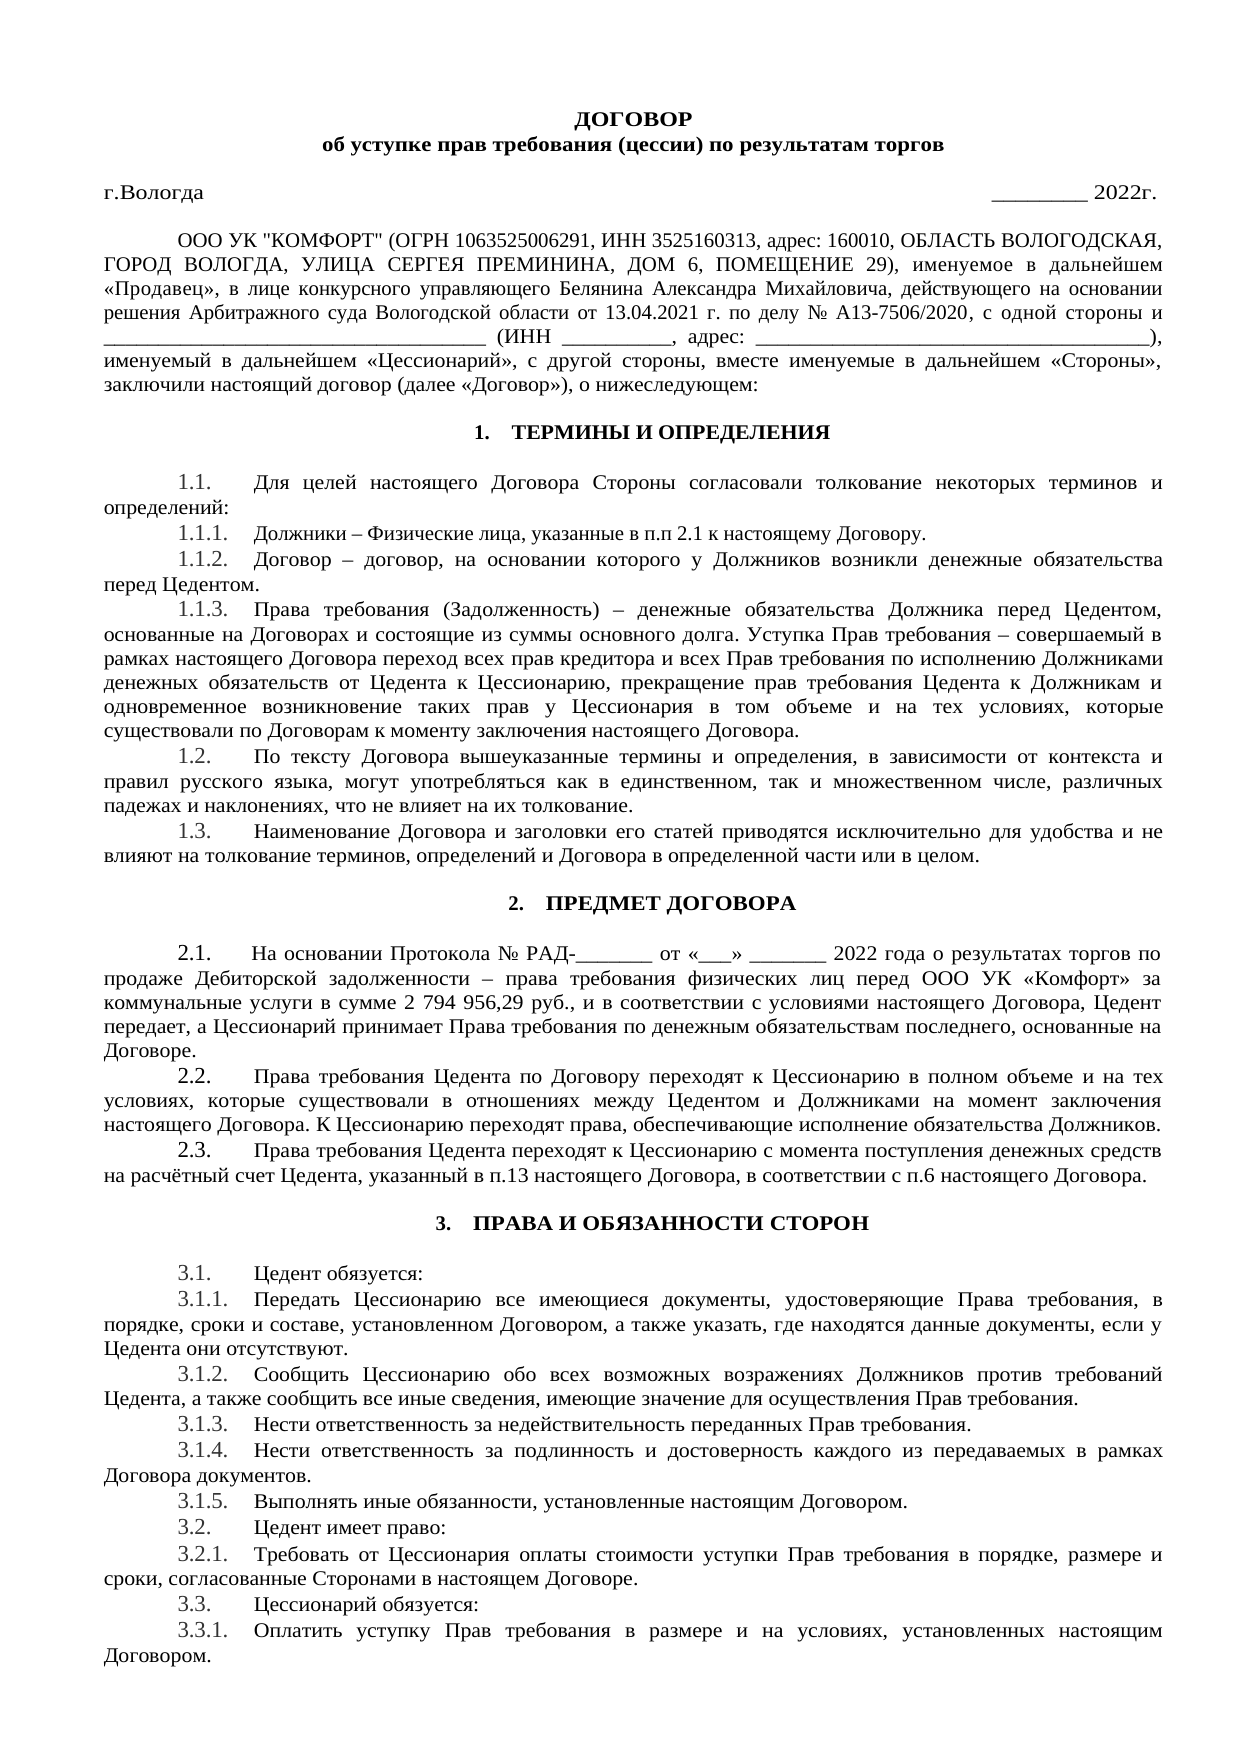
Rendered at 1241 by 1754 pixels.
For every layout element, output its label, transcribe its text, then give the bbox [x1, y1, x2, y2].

list Требовать от Цессионария оплаты стоимости уступки Прав требования в порядке, размере и сроки, согласованные Сторонами в настоящем Договоре. [103, 1540, 1163, 1590]
list Цедент имеет право: [103, 1513, 1163, 1540]
list Цедент обязуется: [103, 1259, 1163, 1285]
list Цессионарий обязуется: [103, 1590, 1163, 1616]
list Нести ответственность за подлинность и достоверность каждого из передаваемых в рамках Договора документов. [103, 1437, 1163, 1487]
list Наименование Договора и заголовки его статей приводятся исключительно для удобства и не влияют на толкование терминов, определений и Договора в определенной части или в целом. [103, 817, 1163, 867]
list По тексту Договора вышеуказанные термины и определения, в зависимости от контекста и правил русского языка, могут употребляться как в единственном, так и множественном числе, различных падежах и наклонениях, что не влияет на их толкование. [103, 742, 1163, 817]
list Права требования (Задолженность) – денежные обязательства Должника перед Цедентом, основанные на Договорах и состоящие из суммы основного долга. Уступка Прав требования – совершаемый в рамках настоящего Договора переход всех прав кредитора и всех Прав требования по исполнению Должниками денежных обязательств от Цедента к Цессионарию, прекращение прав требования Цедента к Должникам и одновременное возникновение таких прав у Цессионария в том объеме и на тех условиях, которые существовали по Договорам к моменту заключения настоящего Договора. [103, 596, 1163, 742]
text об уступке прав требования (цессии) по результатам торгов [103, 131, 1163, 156]
text г.Вологда ________ 2022г. [103, 179, 1163, 204]
subtitle ПРЕДМЕТ ДОГОВОРА [141, 891, 1163, 915]
list Сообщить Цессионарию обо всех возможных возражениях Должников против требований Цедента, а также сообщить все иные сведения, имеющие значение для осуществления Прав требования. [103, 1360, 1163, 1410]
list Выполнять иные обязанности, установленные настоящим Договором. [103, 1487, 1163, 1513]
list Права требования Цедента переходят к Цессионарию с момента поступления денежных средств на расчётный счет Цедента, указанный в п.13 настоящего Договора, в соответствии с п.6 настоящего Договора. [103, 1136, 1163, 1187]
text ООО УК "КОМФОРТ" (ОГРН 1063525006291, ИНН 3525160313, адрес: 160010, ОБЛАСТЬ ВОЛОГОДСКАЯ, ГОРОД ВОЛОГДА, УЛИЦА СЕРГЕЯ ПРЕМИНИНА, ДОМ 6, ПОМЕЩЕНИЕ 29), именуемое в дальнейшем «Продавец», в лице конкурсного управляющего Белянина Александра Михайловича, действующего на основании решения Арбитражного суда Вологодской области от 13.04.2021 г. по делу № А13-7506/2020, с одной стороны и ___________________________________ (ИНН __________, адрес: ____________________________________), именуемый в дальнейшем «Цессионарий», с другой стороны, вместе именуемые в дальнейшем «Стороны», заключили настоящий договор (далее «Договор»), о нижеследующем: [103, 228, 1163, 396]
text ДОГОВОР [103, 107, 1163, 131]
subtitle ТЕРМИНЫ И ОПРЕДЕЛЕНИЯ [141, 420, 1163, 444]
list Должники – Физические лица, указанные в п.п 2.1 к настоящему Договору. [103, 519, 1163, 545]
subtitle ПРАВА И ОБЯЗАННОСТИ СТОРОН [141, 1211, 1163, 1235]
list Для целей настоящего Договора Стороны согласовали толкование некоторых терминов и определений: [103, 468, 1163, 519]
list На основании Протокола № РАД-_______ от «___» _______ 2022 года о результатах торгов по продаже Дебиторской задолженности – права требования физических лиц перед ООО УК «Комфорт» за коммунальные услуги в сумме 2 794 956,29 руб., и в соответствии с условиями настоящего Договора, Цедент передает, а Цессионарий принимает Права требования по денежным обязательствам последнего, основанные на Договоре. [103, 939, 1163, 1062]
list Передать Цессионарию все имеющиеся документы, удостоверяющие Права требования, в порядке, сроки и составе, установленном Договором, а также указать, где находятся данные документы, если у Цедента они отсутствуют. [103, 1285, 1163, 1360]
list Права требования Цедента по Договору переходят к Цессионарию в полном объеме и на тех условиях, которые существовали в отношениях между Цедентом и Должниками на момент заключения настоящего Договора. К Цессионарию переходят права, обеспечивающие исполнение обязательства Должников. [103, 1062, 1163, 1136]
list Договор – договор, на основании которого у Должников возникли денежные обязательства перед Цедентом. [103, 545, 1163, 596]
list Оплатить уступку Прав требования в размере и на условиях, установленных настоящим Договором. [103, 1616, 1163, 1667]
list Нести ответственность за недействительность переданных Прав требования. [103, 1410, 1163, 1437]
